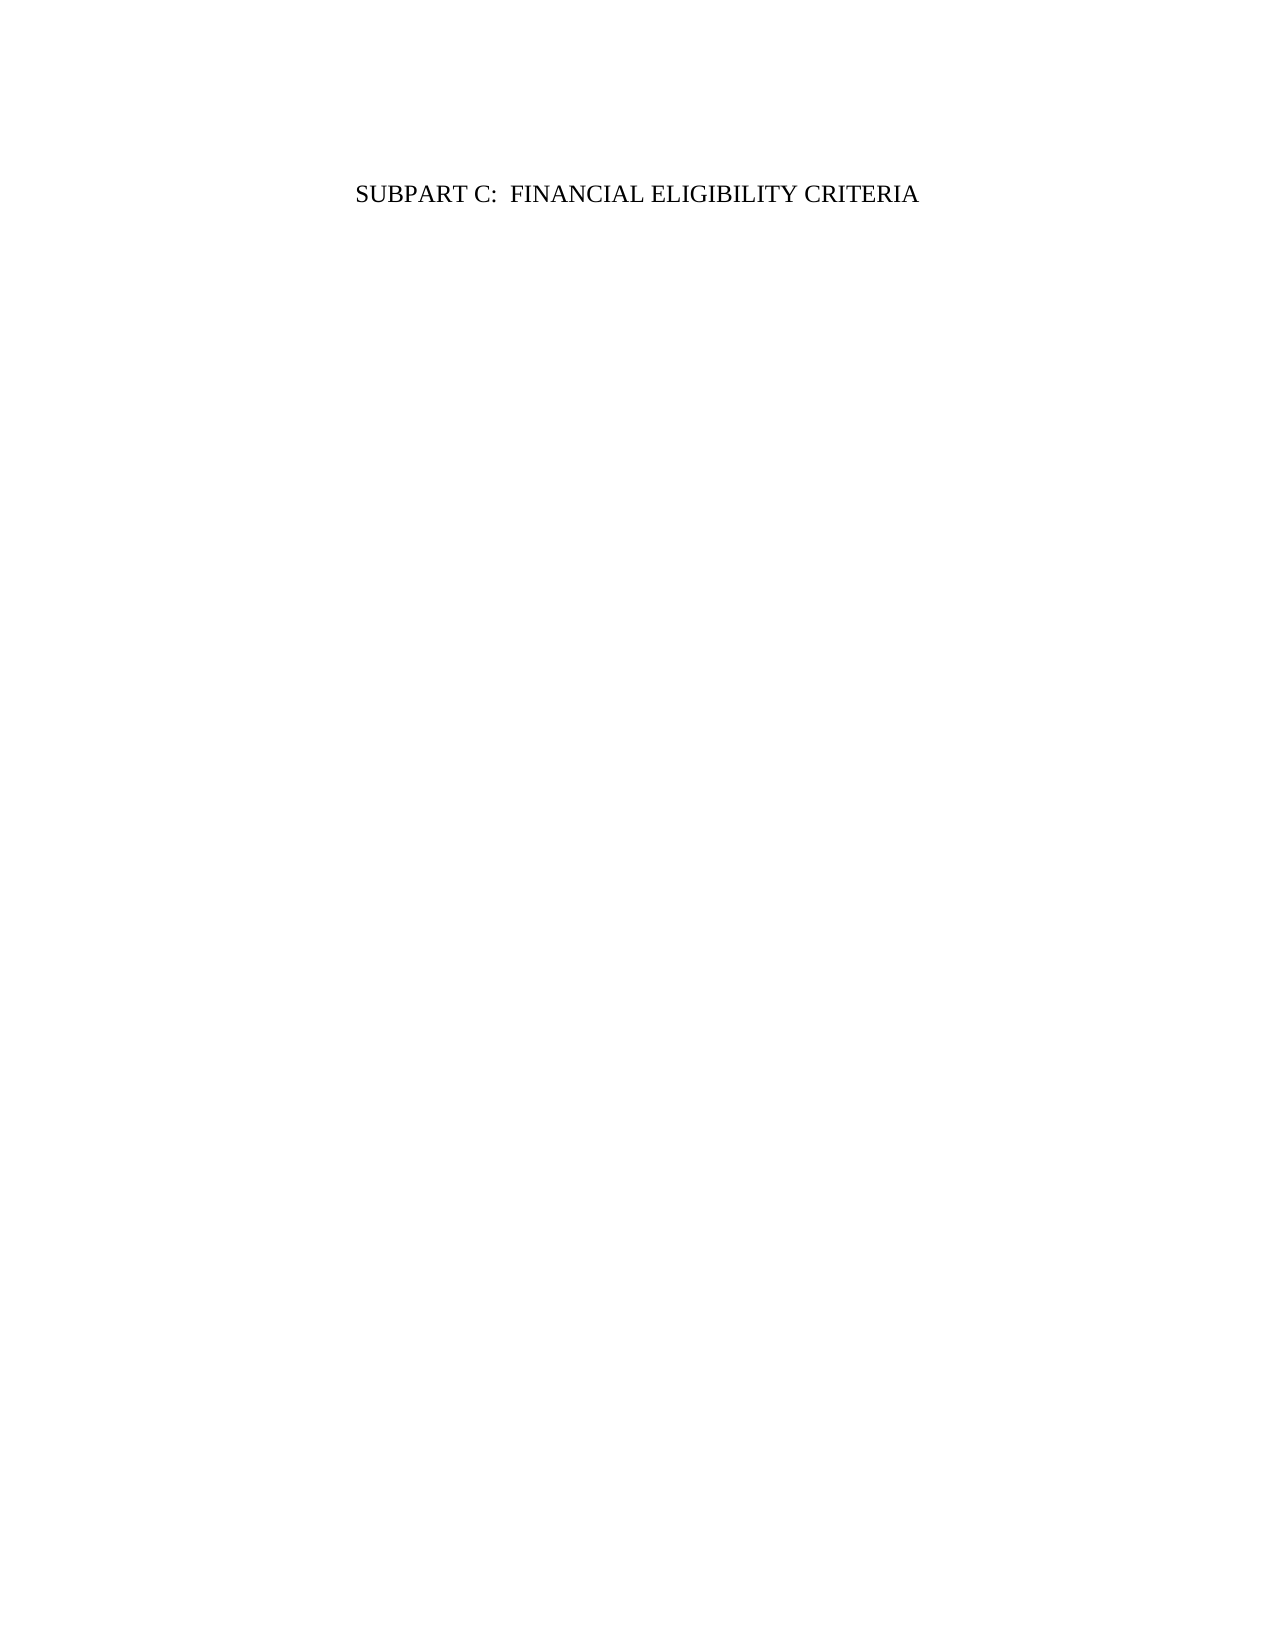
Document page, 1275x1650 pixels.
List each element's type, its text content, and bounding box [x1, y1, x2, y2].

text SUBPART C: FINANCIAL ELIGIBILITY CRITERIA [150, 179, 1125, 207]
